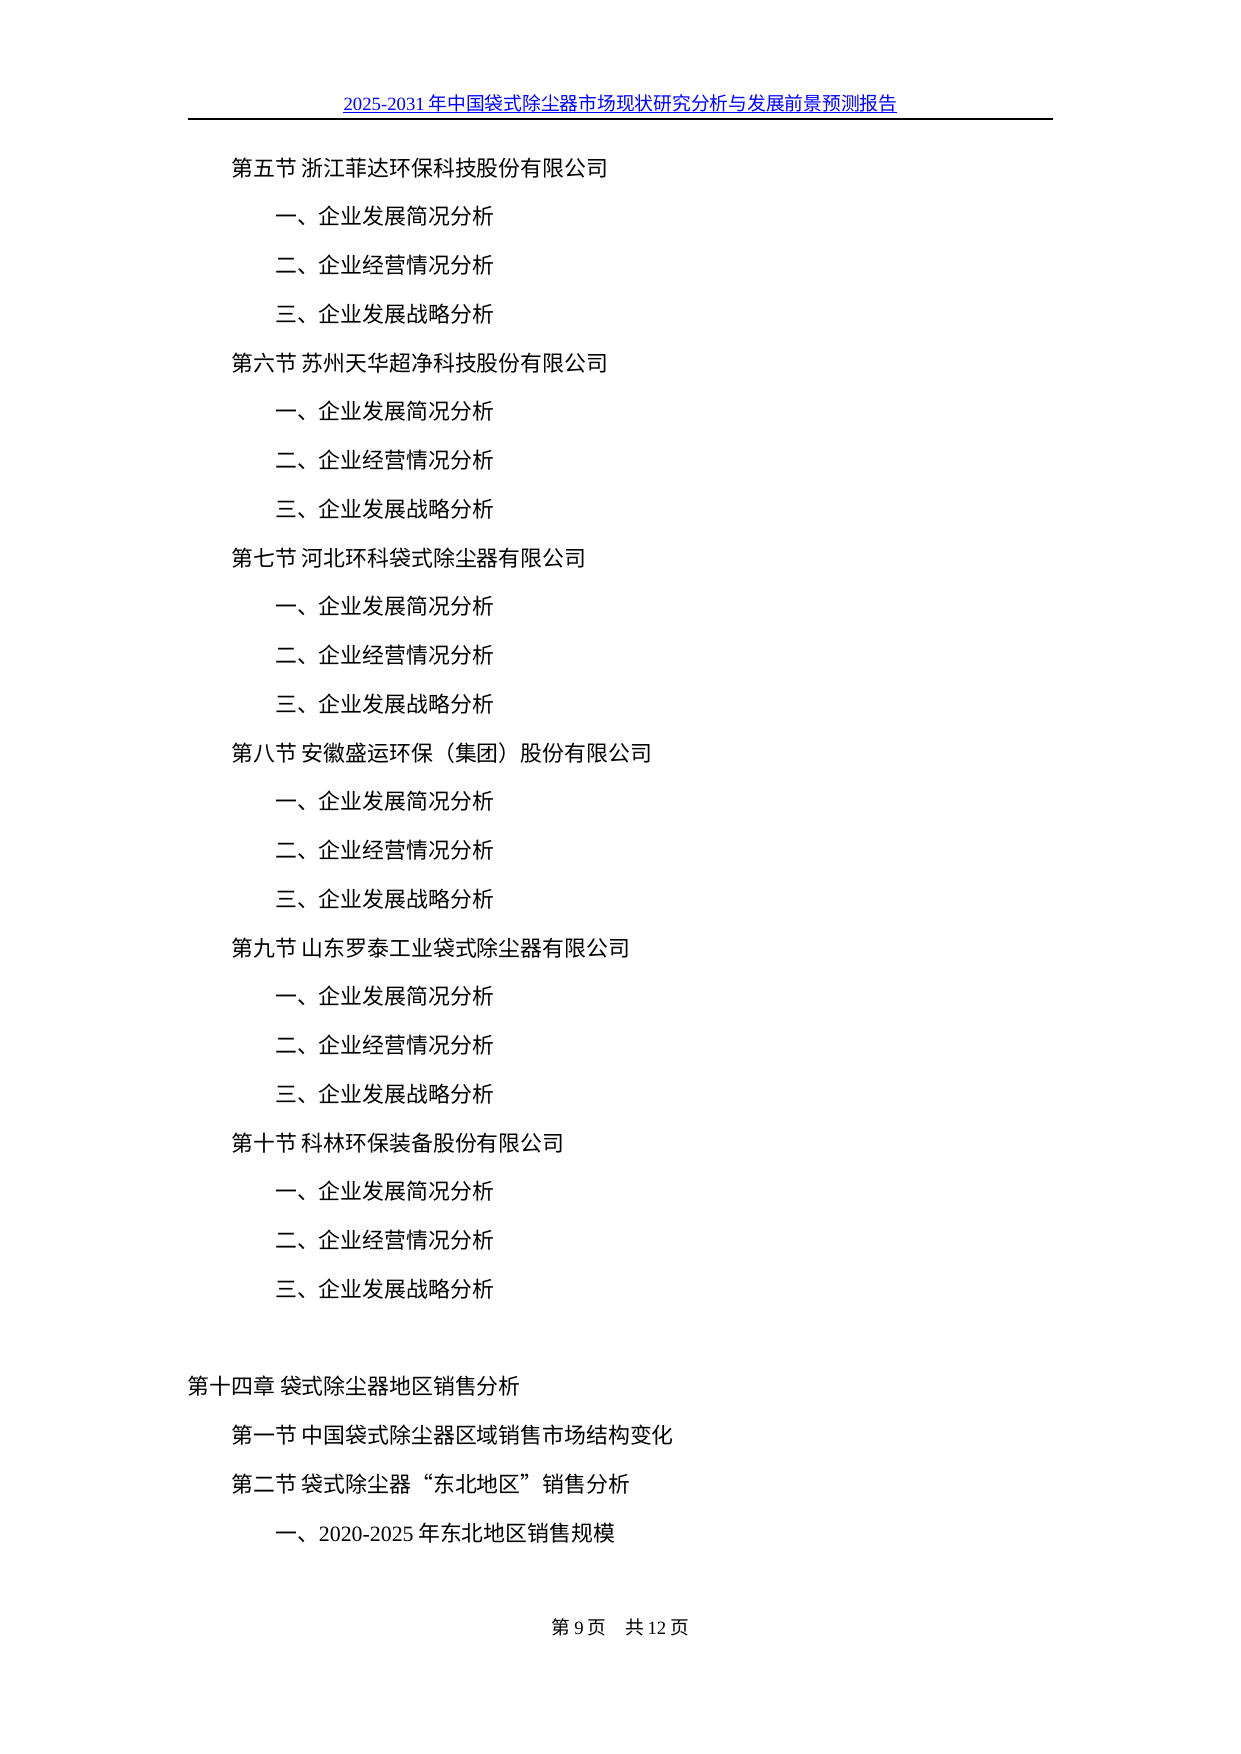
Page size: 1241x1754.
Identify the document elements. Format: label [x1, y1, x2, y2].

text [187, 150, 1053, 1548]
